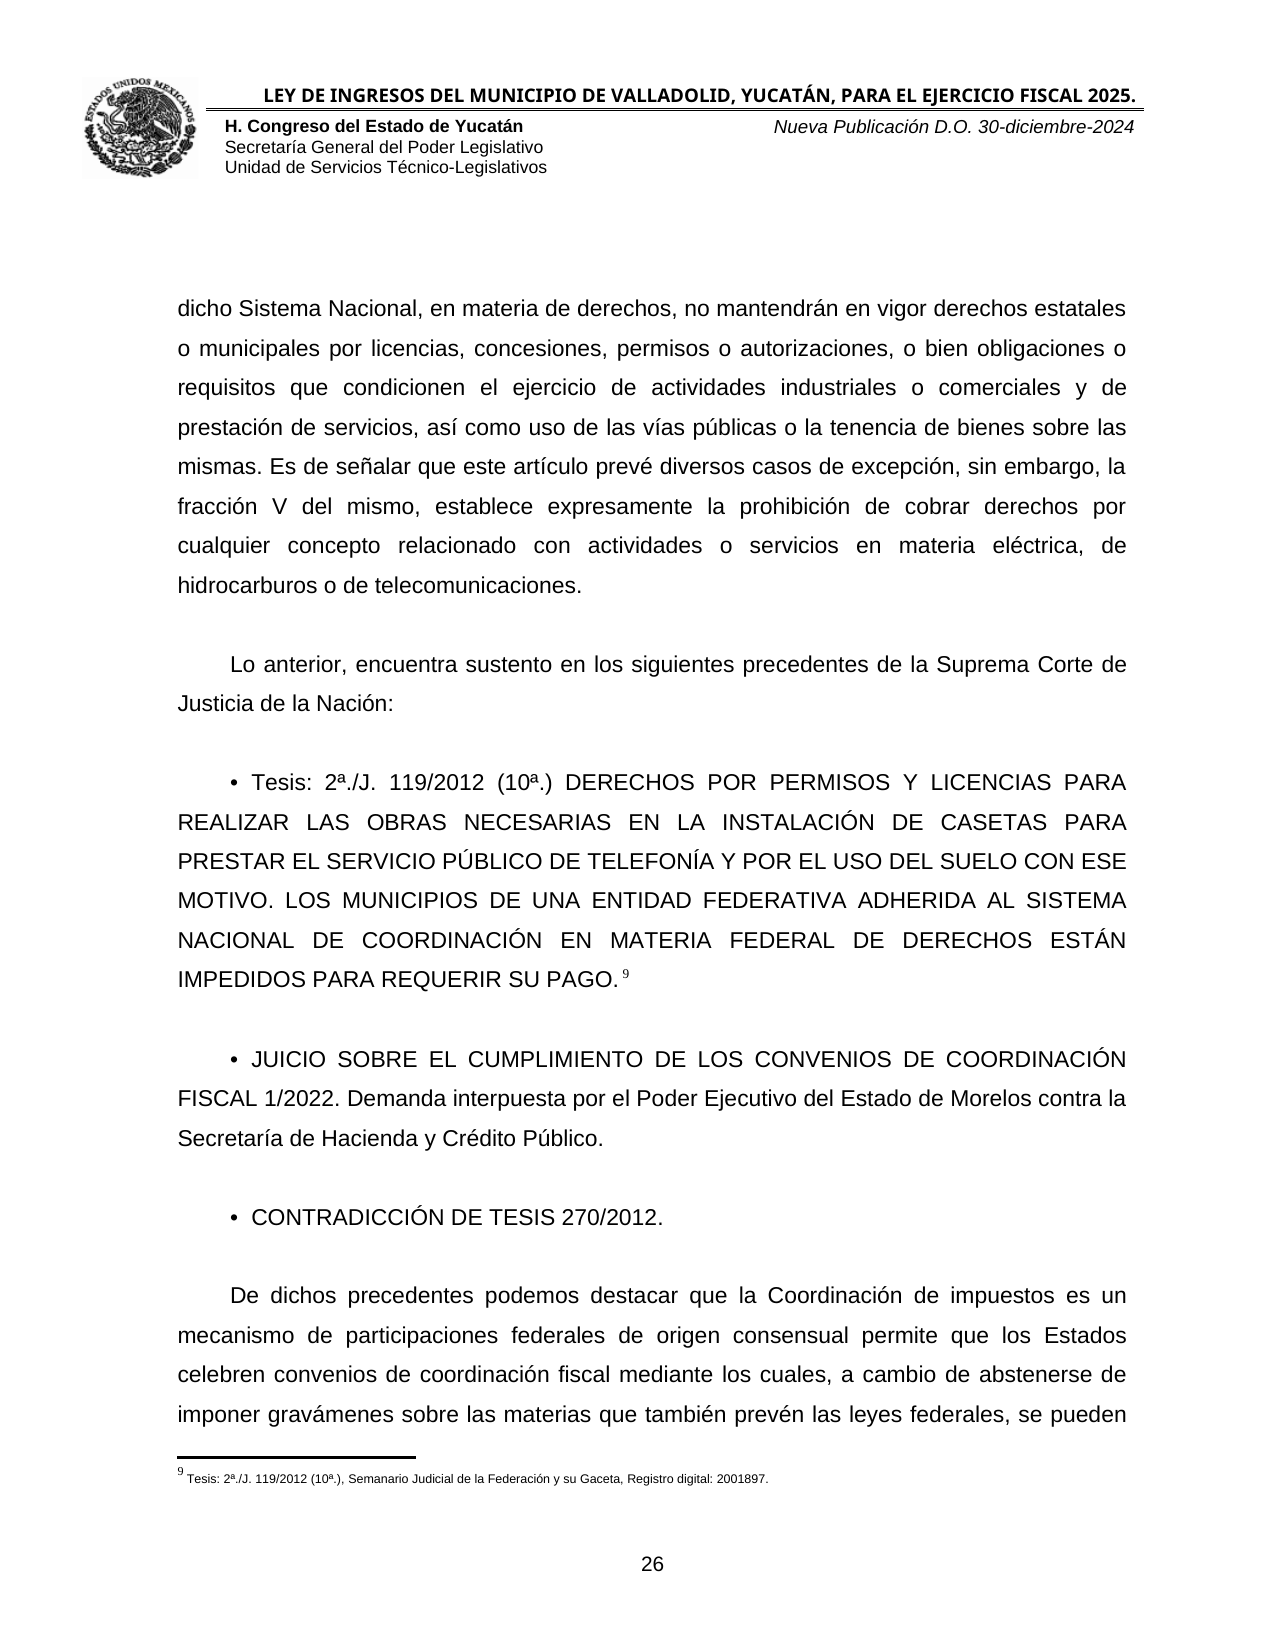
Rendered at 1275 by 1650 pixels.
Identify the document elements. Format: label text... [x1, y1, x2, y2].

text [177, 295, 1127, 598]
text • Tesis: 2ª./J. 119/2012 (10ª.) DERECHOS POR PERMISOS Y LICENCIAS PARA REALIZAR LAS OBRAS NECESARIAS EN LA INSTALACIÓN DE CASETAS PARA PRESTAR EL SERVICIO PÚBLICO DE TELEFONÍA Y POR EL USO DEL SUELO CON ESE MOTIVO. LOS MUNICIPIOS DE UNA ENTIDAD FEDERATIVA ADHERIDA AL SISTEMA NACIONAL DE COORDINACIÓN EN MATERIA FEDERAL DE DERECHOS ESTÁN IMPEDIDOS PARA REQUERIR SU PAGO. [177, 769, 1127, 993]
text Lo anterior, encuentra sustento en los siguientes precedentes de la Suprema Corte de Justicia de la Nación: [177, 651, 1127, 716]
text • CONTRADICCIÓN DE TESIS 270/2012. [177, 1203, 1127, 1230]
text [177, 1282, 1127, 1427]
text • JUICIO SOBRE EL CUMPLIMIENTO DE LOS CONVENIOS DE COORDINACIÓN FISCAL 1/2022. Demanda interpuesta por el Poder Ejecutivo del Estado de Morelos contra la Secretaría de Hacienda y Crédito Público. [177, 1046, 1127, 1151]
